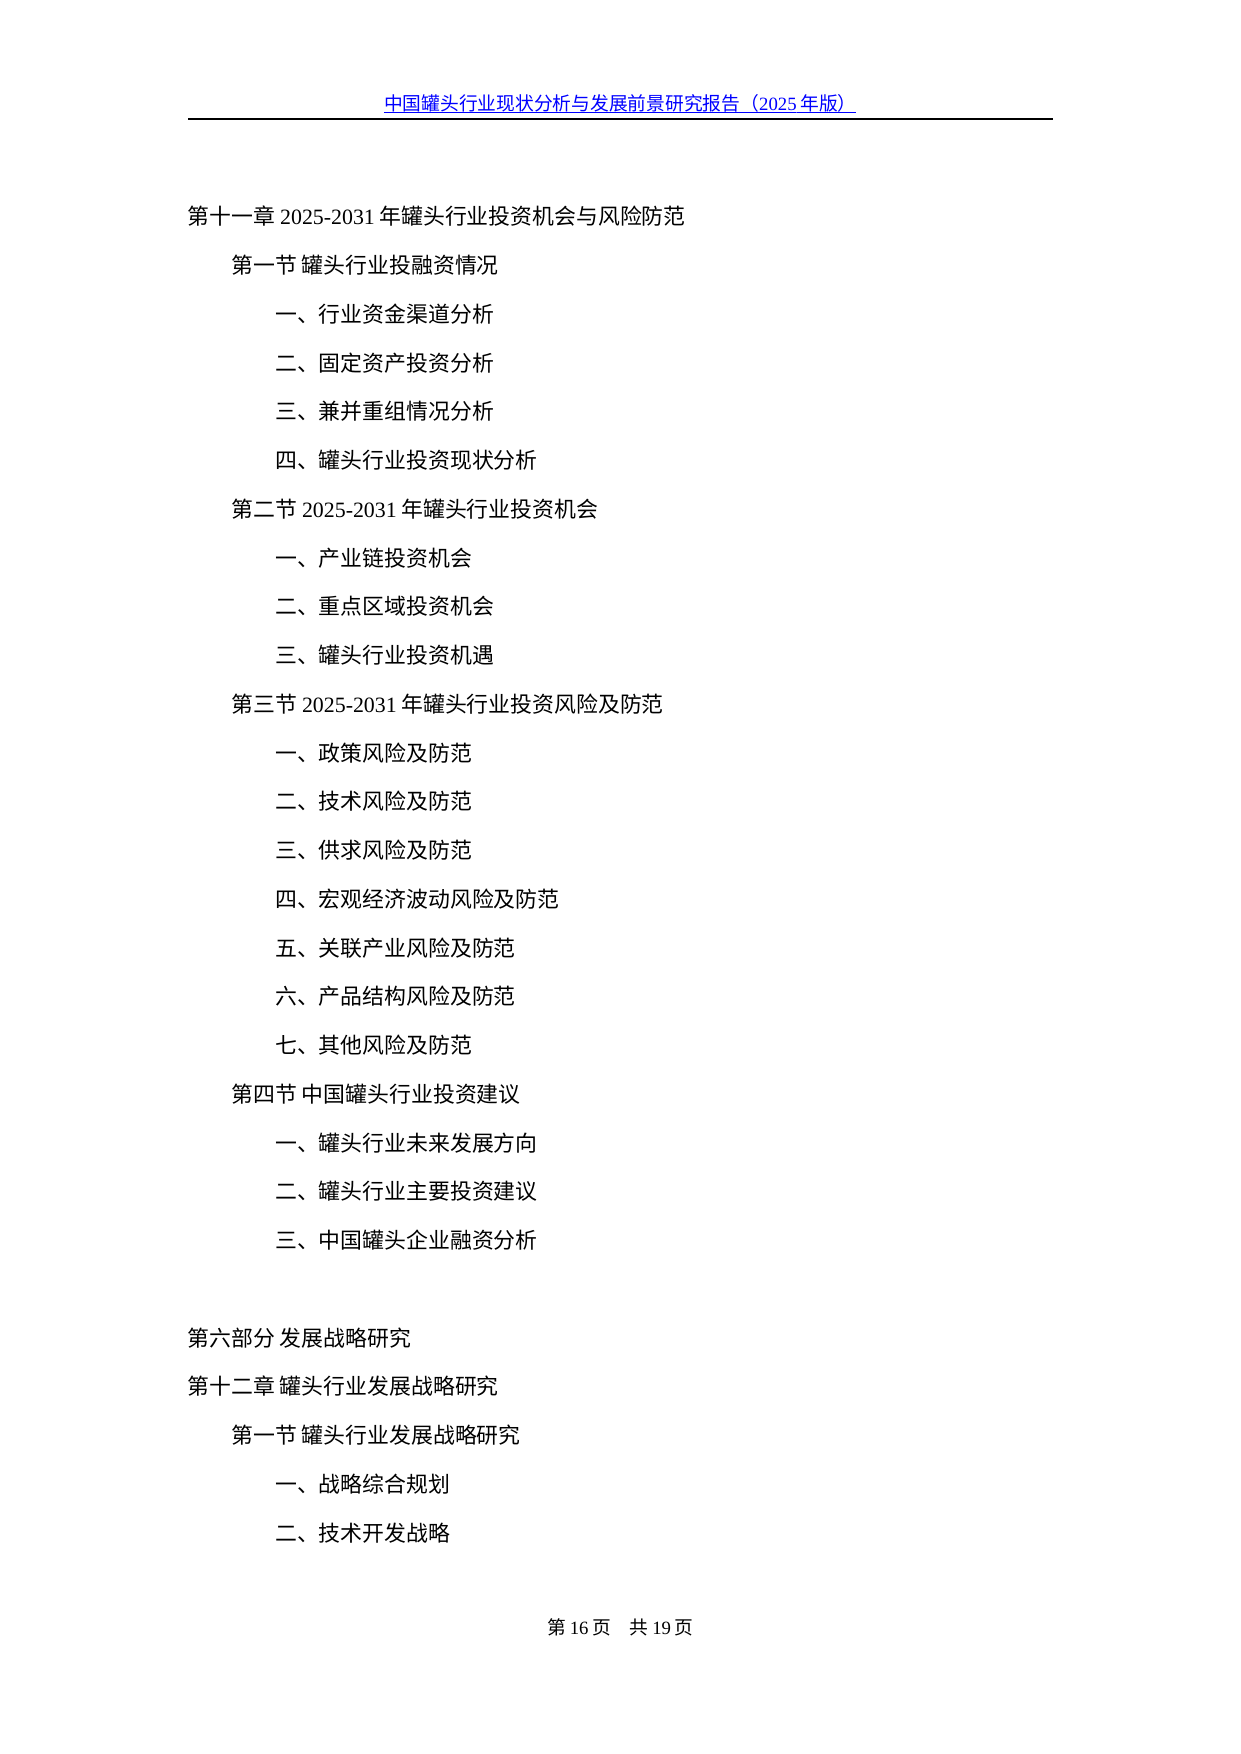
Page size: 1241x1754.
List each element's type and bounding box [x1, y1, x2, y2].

text [187, 150, 1053, 1548]
